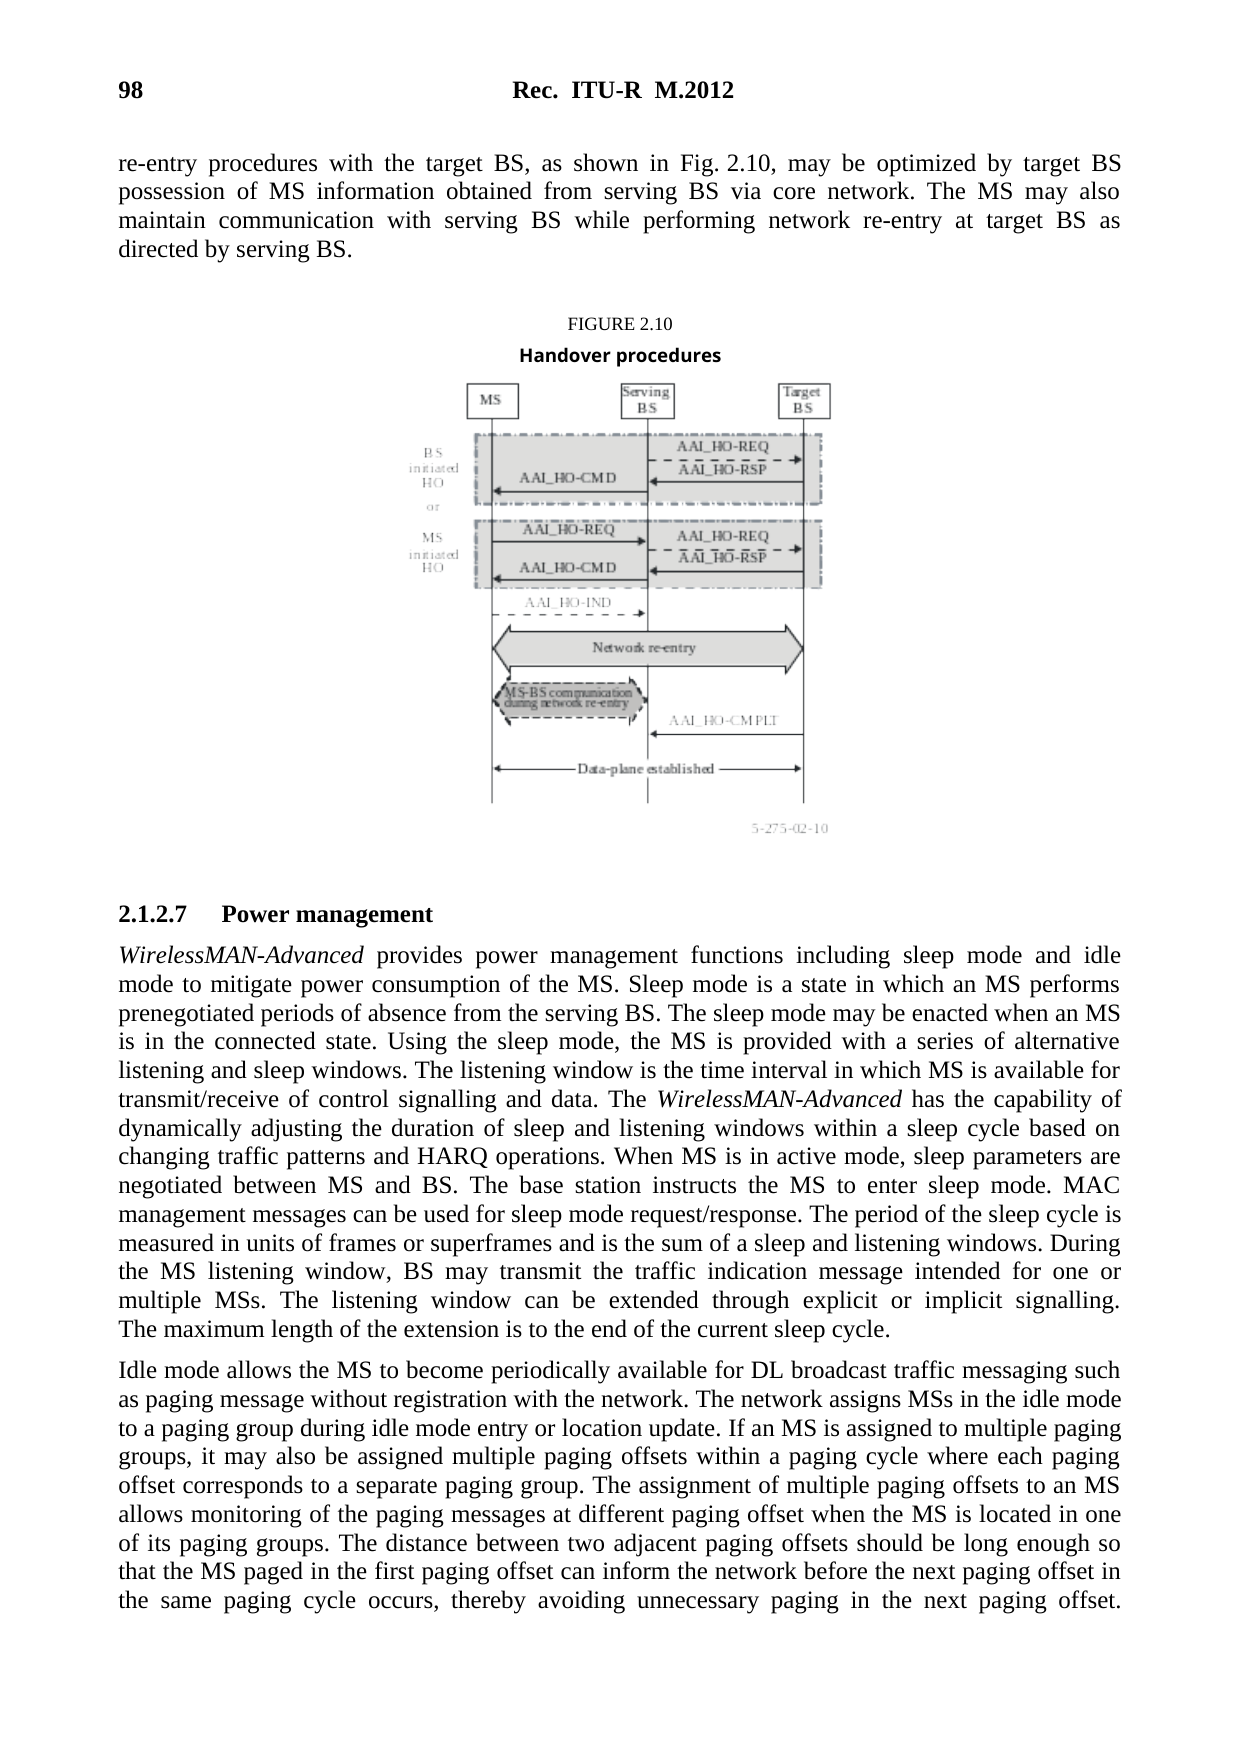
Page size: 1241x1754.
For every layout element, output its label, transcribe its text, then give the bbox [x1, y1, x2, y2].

title Handover procedures [118, 343, 1122, 368]
subtitle 2.1.2.7 Power management [118, 899, 1122, 928]
text Figure 2.10 [118, 313, 1122, 334]
text WirelessMAN-Advanced provides power management functions including sleep mode and idle mode to mitigate power consumption of the MS. Sleep mode is a state in which an MS performs prenegotiated periods of absence from the serving BS. The sleep mode may be enacted when an MS is in the connected state. Using the sleep mode, the MS is provided with a series of alternative listening and sleep windows. The listening window is the time interval in which MS is available for transmit/receive of control signalling and data. The WirelessMAN-Advanced has the capability of dynamically adjusting the duration of sleep and listening windows within a sleep cycle based on changing traffic patterns and HARQ operations. When MS is in active mode, sleep parameters are negotiated between MS and BS. The base station instructs the MS to enter sleep mode. MAC management messages can be used for sleep mode request/response. The period of the sleep cycle is measured in units of frames or superframes and is the sum of a sleep and listening windows. During the MS listening window, BS may transmit the traffic indication message intended for one or multiple MSs. The listening window can be extended through explicit or implicit signalling. The maximum length of the extension is to the end of the current sleep cycle. [118, 940, 1122, 1343]
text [118, 1355, 1122, 1614]
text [118, 148, 1122, 263]
